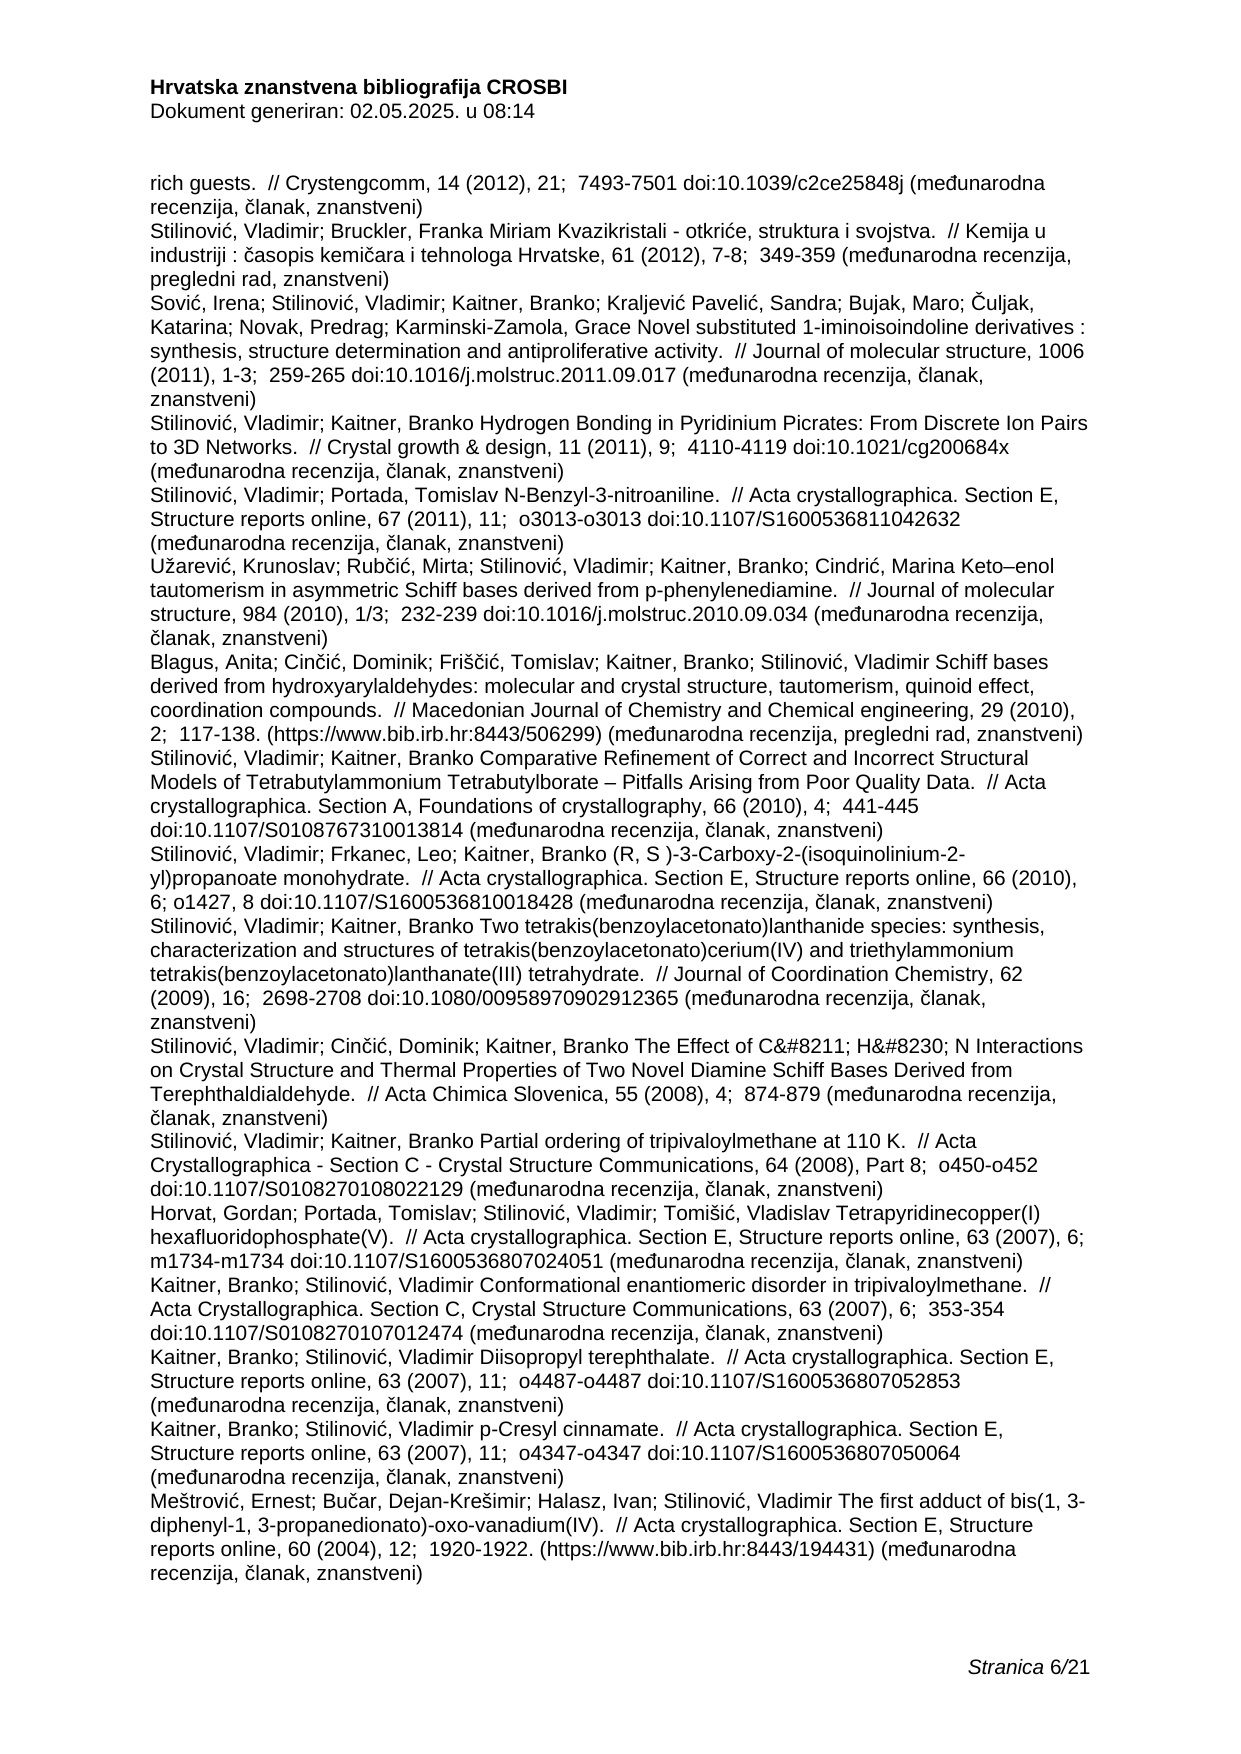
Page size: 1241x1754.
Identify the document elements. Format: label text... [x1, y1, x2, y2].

text Kaitner, Branko; Stilinović, Vladimir [150, 1345, 1090, 1417]
text Kaitner, Branko; Stilinović, Vladimir [150, 1417, 1090, 1489]
text Stilinović, Vladimir; Kaitner, Branko [150, 411, 1090, 482]
text Stilinović, Vladimir; Cinčić, Dominik; Kaitner, Branko [150, 1033, 1090, 1129]
text Blagus, Anita; Cinčić, Dominik; Friščić, Tomislav; Kaitner, Branko; Stilinović, Vladimir [150, 650, 1090, 746]
text Sović, Irena; Stilinović, Vladimir; Kaitner, Branko; Kraljević Pavelić, Sandra; Bujak, Maro; Čuljak, Katarina; Novak, Predrag; Karminski-Zamola, Grace [150, 291, 1090, 411]
text Stilinović, Vladimir; Bruckler, Franka Miriam [150, 219, 1090, 291]
text Užarević, Krunoslav; Rubčić, Mirta; Stilinović, Vladimir; Kaitner, Branko; Cindrić, Marina [150, 554, 1090, 650]
text Stilinović, Vladimir; Kaitner, Branko [150, 1129, 1090, 1201]
text Stilinović, Vladimir; Kaitner, Branko [150, 746, 1090, 842]
text Meštrović, Ernest; Bučar, Dejan-Krešimir; Halasz, Ivan; Stilinović, Vladimir [150, 1489, 1090, 1584]
text Stilinović, Vladimir; Portada, Tomislav [150, 482, 1090, 554]
text Stilinović, Vladimir; Frkanec, Leo; Kaitner, Branko [150, 842, 1090, 914]
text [150, 171, 1090, 219]
text Horvat, Gordan; Portada, Tomislav; Stilinović, Vladimir; Tomišić, Vladislav [150, 1201, 1090, 1273]
text Kaitner, Branko; Stilinović, Vladimir [150, 1273, 1090, 1345]
text Stilinović, Vladimir; Kaitner, Branko [150, 914, 1090, 1033]
